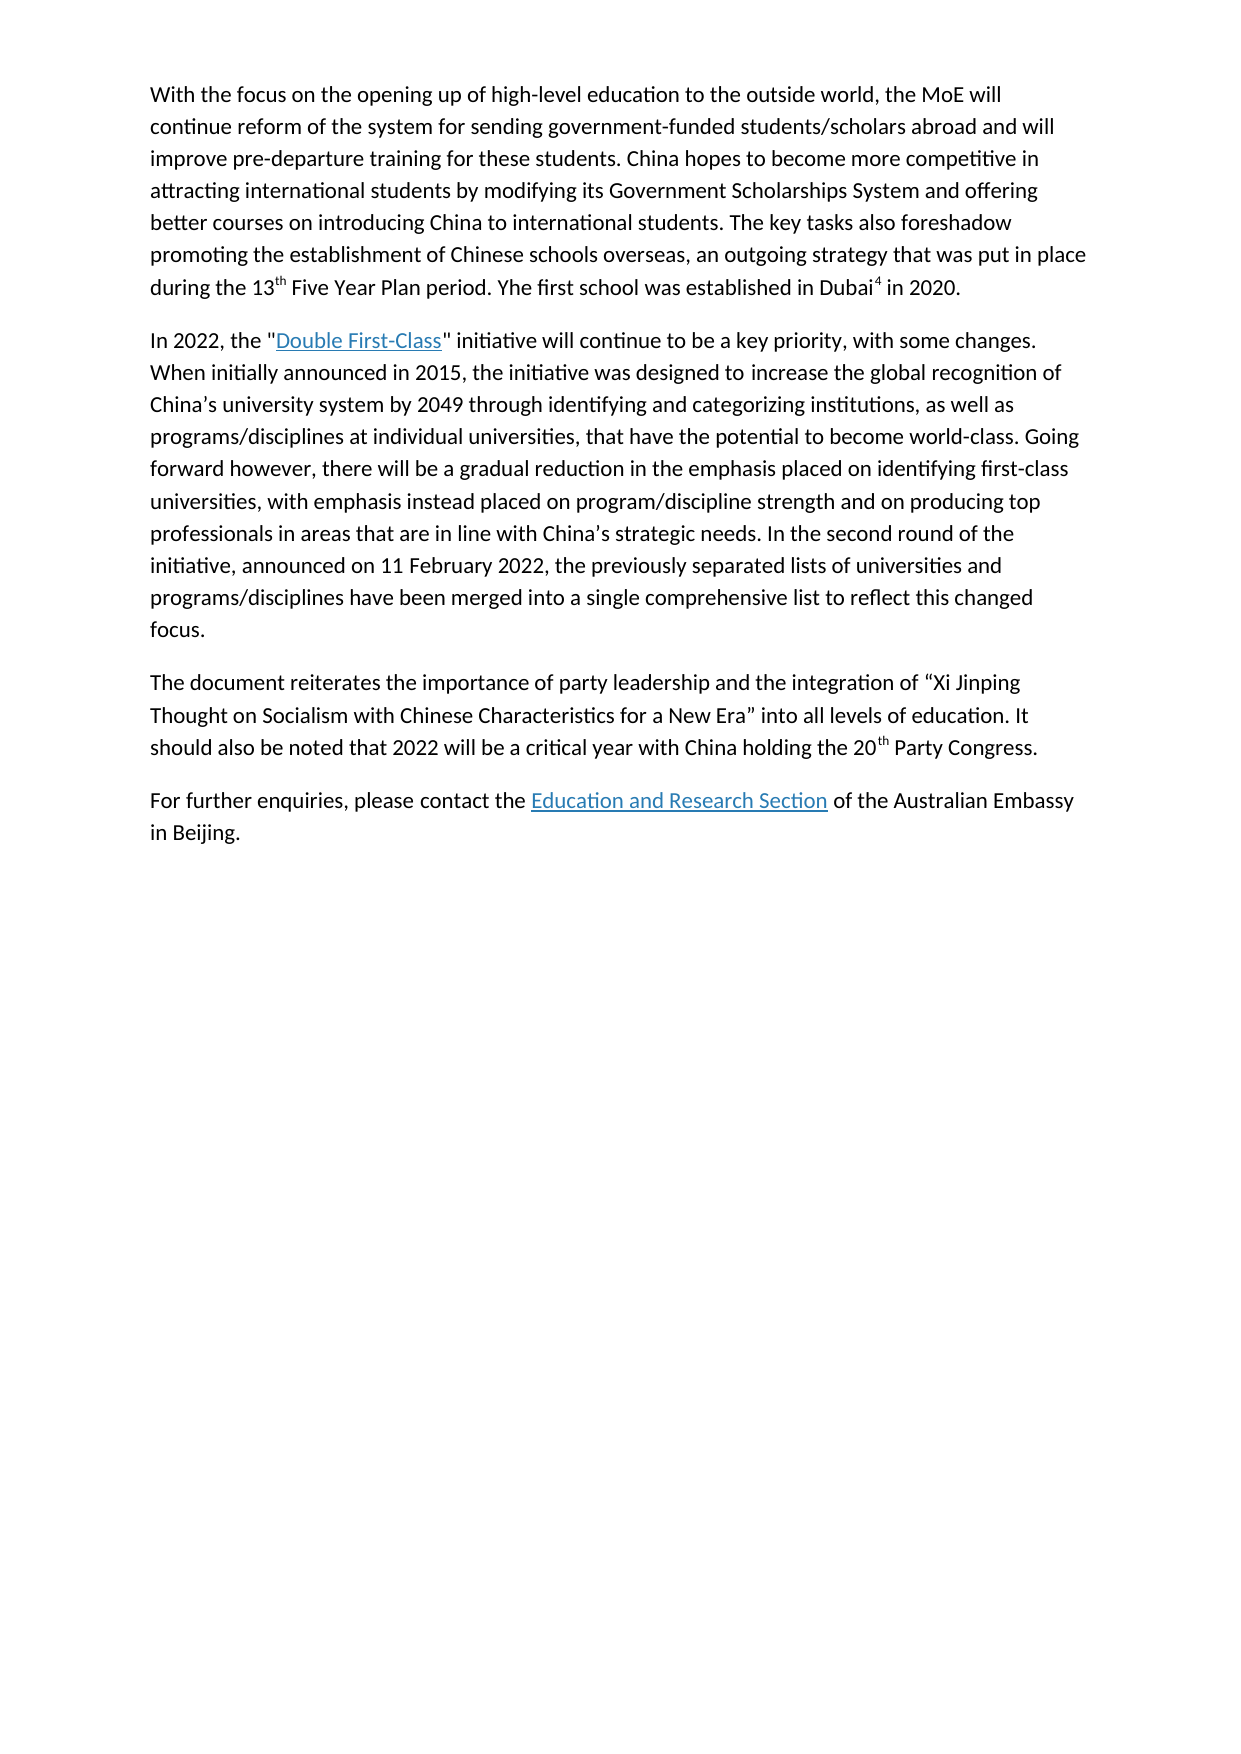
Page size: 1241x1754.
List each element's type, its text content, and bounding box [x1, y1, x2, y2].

text In 2022, the "Double First-Class" initiative will continue to be a key priority, with some changes. When initially announced in 2015, the initiative was designed to increase the global recognition of China’s university system by 2049 through identifying and categorizing institutions, as well as programs/disciplines at individual universities, that have the potential to become world-class. Going forward however, there will be a gradual reduction in the emphasis placed on identifying first-class universities, with emphasis instead placed on program/discipline strength and on producing top professionals in areas that are in line with China’s strategic needs. In the second round of the initiative, announced on 11 February 2022, the previously separated lists of universities and programs/disciplines have been merged into a single comprehensive list to reflect this changed focus. [150, 326, 1090, 643]
text The document reiterates the importance of party leadership and the integration of “Xi Jinping Thought on Socialism with Chinese Characteristics for a New Era” into all levels of education. It should also be noted that 2022 will be a critical year with China holding the 20th Party Congress. [150, 668, 1090, 761]
text With the focus on the opening up of high-level education to the outside world, the MoE will continue reform of the system for sending government-funded students/scholars abroad and will improve pre-departure training for these students. China hopes to become more competitive in attracting international students by modifying its Government Scholarships System and offering better courses on introducing China to international students. The key tasks also foreshadow promoting the establishment of Chinese schools overseas, an outgoing strategy that was put in place during the 13th Five Year Plan period. Yhe first school was established in Dubai in 2020. [150, 80, 1090, 301]
text For further enquiries, please contact the Education and Research Section of the Australian Embassy in Beijing. [150, 786, 1090, 846]
